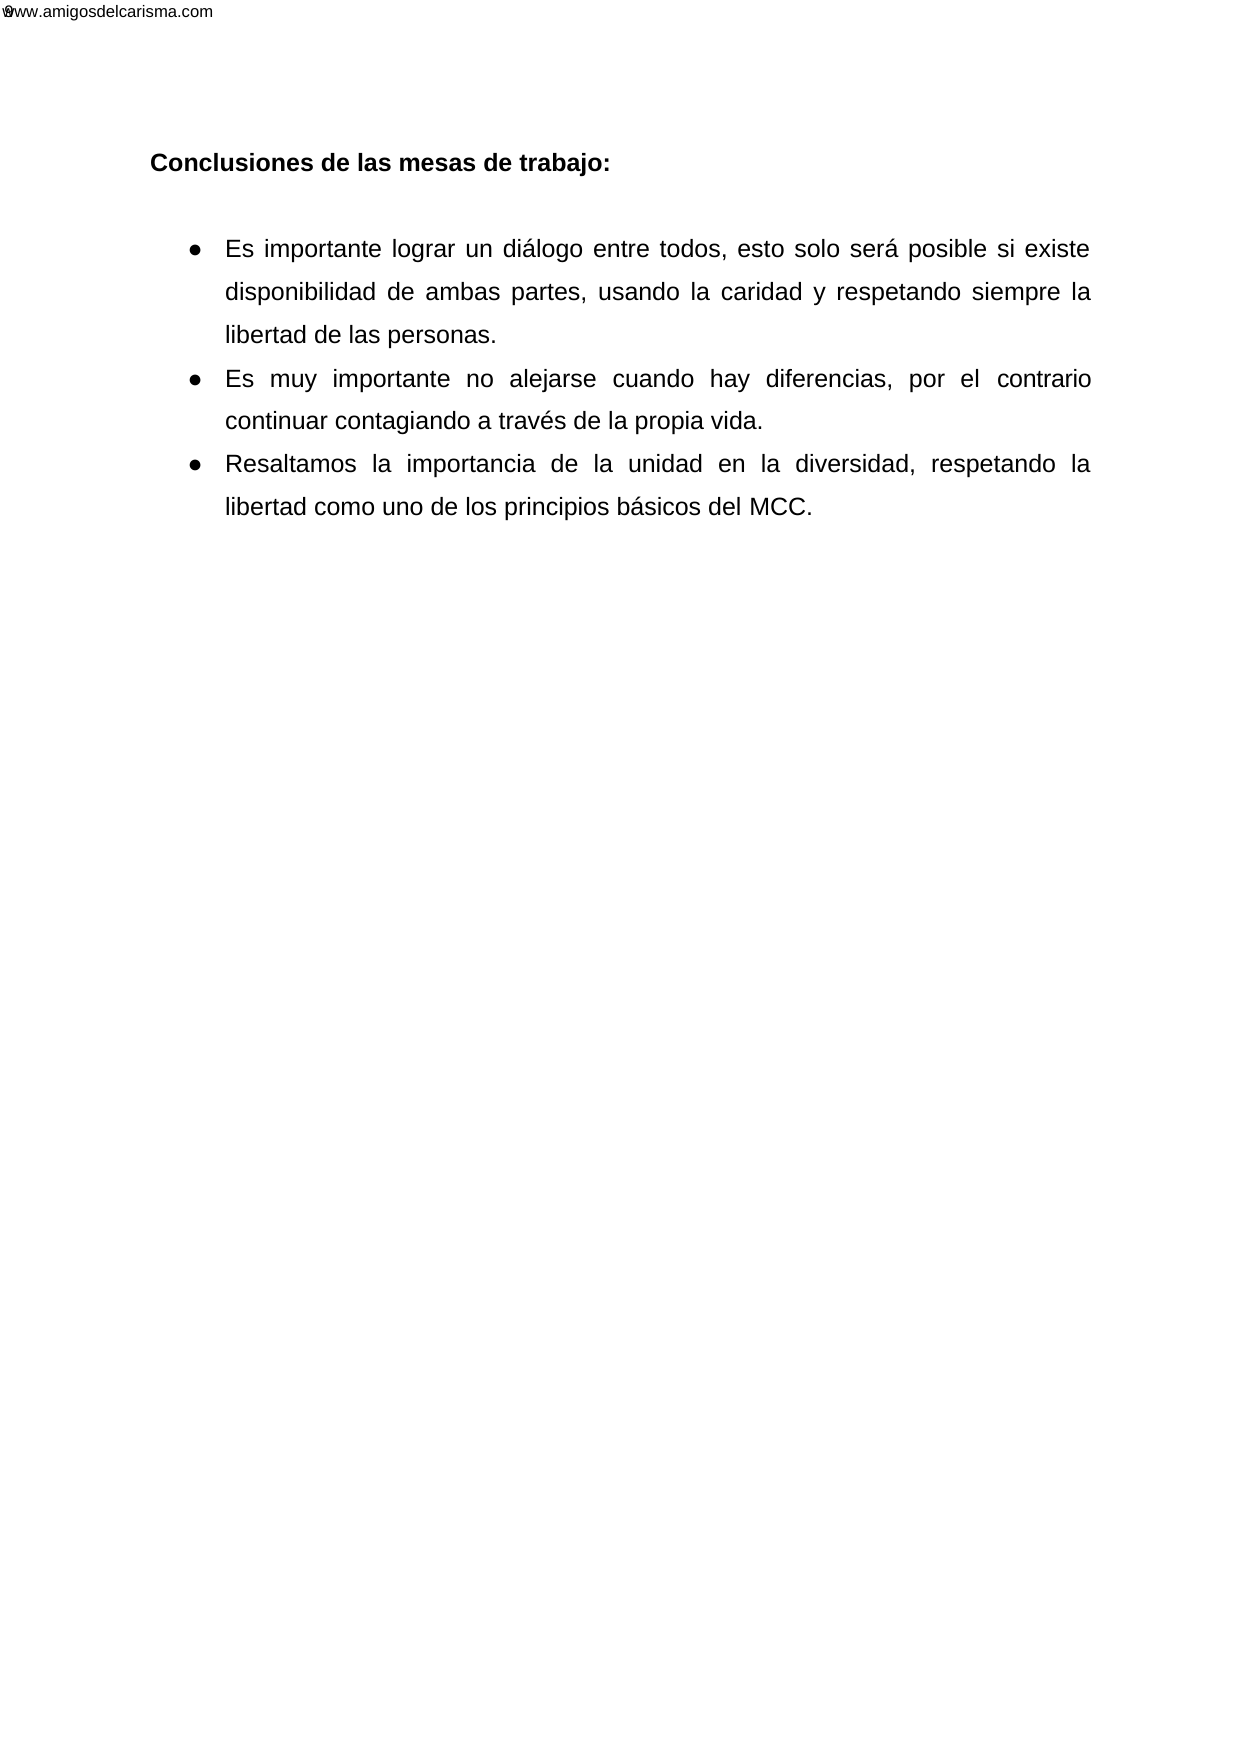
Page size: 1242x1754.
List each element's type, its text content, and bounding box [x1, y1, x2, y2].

list Es muy importante no alejarse cuando hay diferencias, por el contrario continuar contagiando a través de la propia vida. [187, 363, 1091, 435]
title Conclusiones de las mesas de trabajo: [150, 148, 1104, 176]
list Resaltamos la importancia de la unidad en la diversidad, respetando la libertad como uno de los principios básicos del MCC. [187, 449, 1091, 521]
list Es importante lograr un diálogo entre todos, esto solo será posible si existe disponibilidad de ambas partes, usando la caridad y respetando siempre la libertad de las personas. [187, 234, 1092, 349]
